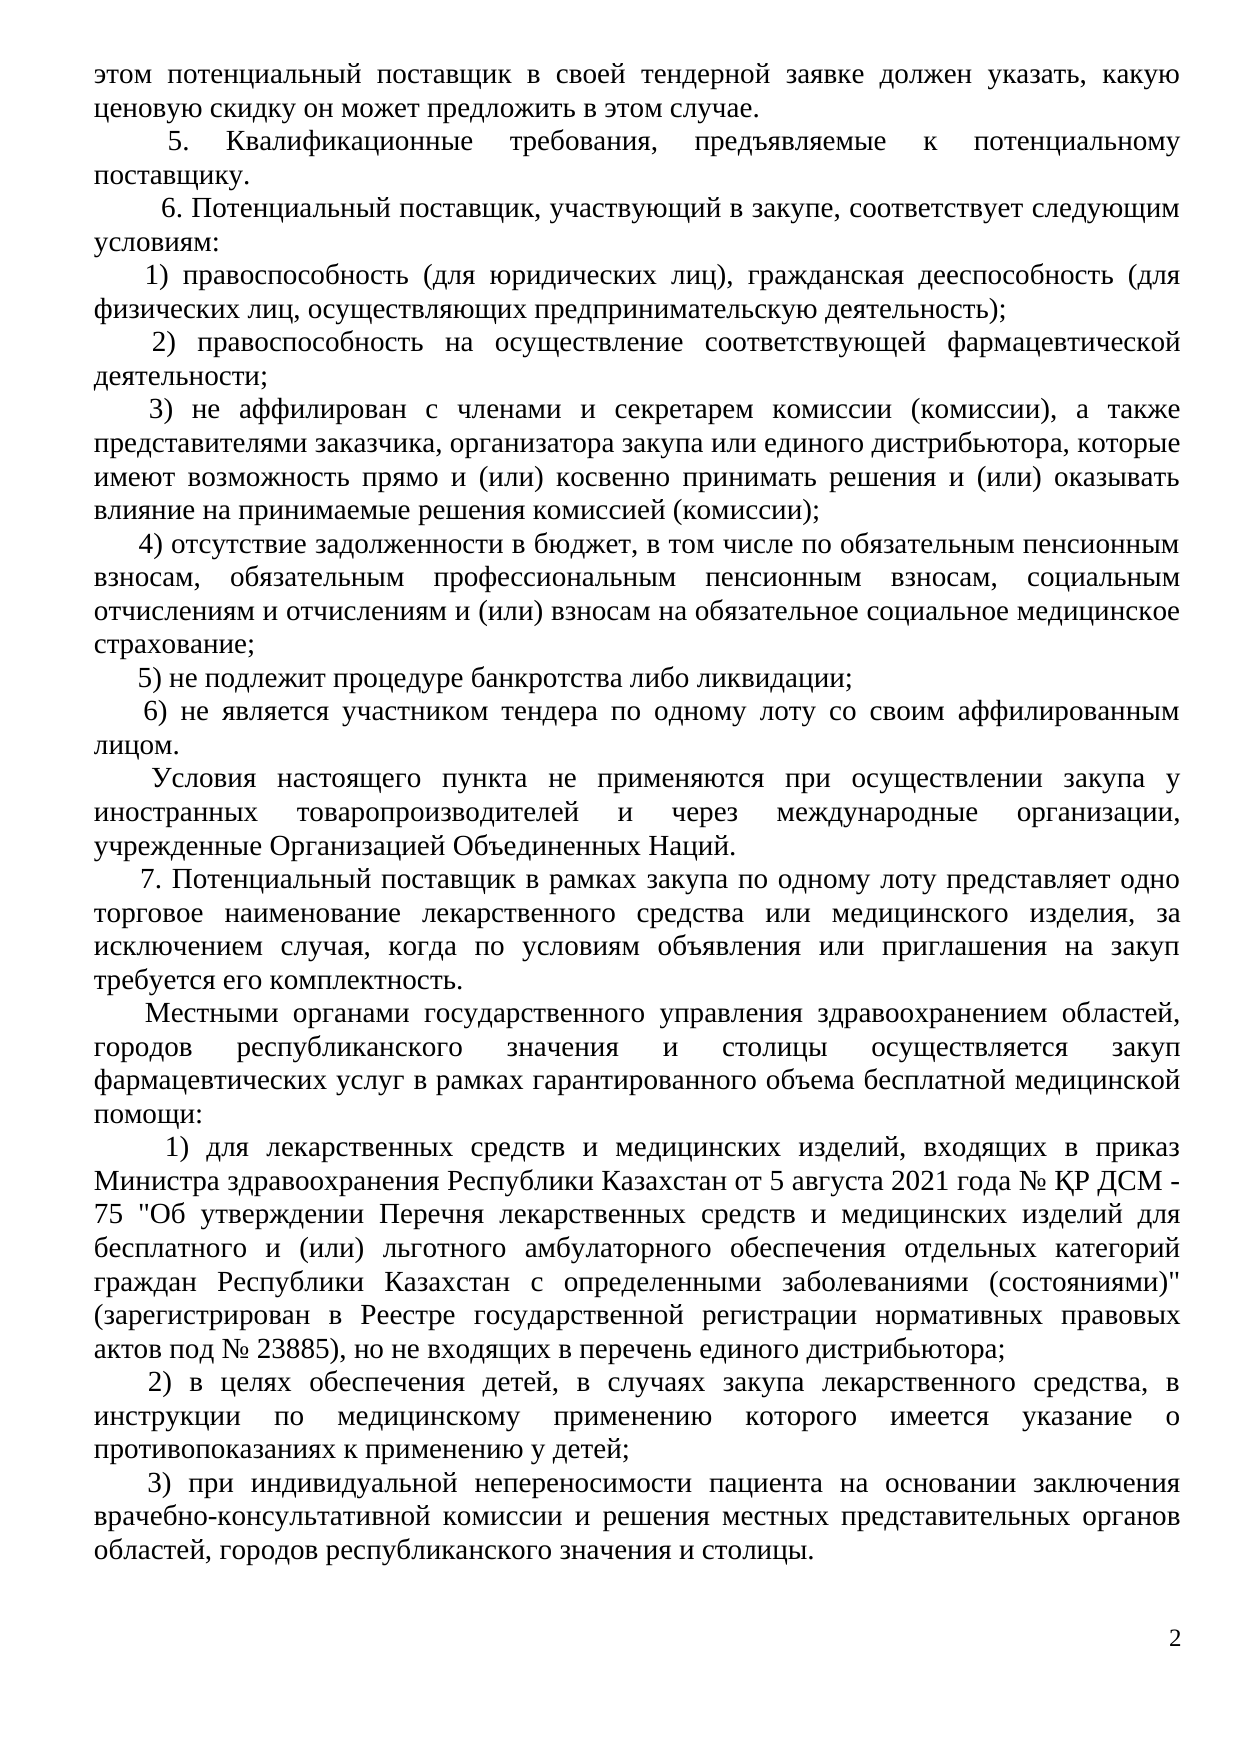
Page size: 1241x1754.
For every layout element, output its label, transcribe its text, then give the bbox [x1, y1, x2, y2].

text 5. Квалификационные требования, предъявляемые к потенциальному поставщику. [94, 123, 1181, 190]
text 6) не является участником тендера по одному лоту со своим аффилированным лицом. [94, 693, 1181, 761]
text 2) правоспособность на осуществление соответствующей фармацевтической деятельности; [94, 324, 1181, 392]
text 2) в целях обеспечения детей, в случаях закупа лекарственного средства, в инструкции по медицинскому применению которого имеется указание о противопоказаниях к применению у детей; [94, 1364, 1181, 1465]
text 3) при индивидуальной непереносимости пациента на основании заключения врачебно-консультативной комиссии и решения местных представительных органов областей, городов республиканского значения и столицы. [94, 1465, 1181, 1566]
text 4) отсутствие задолженности в бюджет, в том числе по обязательным пенсионным взносам, обязательным профессиональным пенсионным взносам, социальным отчислениям и отчислениям и (или) взносам на обязательное социальное медицинское страхование; [94, 526, 1181, 660]
text 1) правоспособность (для юридических лиц), гражданская дееспособность (для физических лиц, осуществляющих предпринимательскую деятельность); [94, 257, 1181, 324]
text Местными органами государственного управления здравоохранением областей, городов республиканского значения и столицы осуществляется закуп фармацевтических услуг в рамках гарантированного объема бесплатной медицинской помощи: [94, 995, 1181, 1129]
text Условия настоящего пункта не применяются при осуществлении закупа у иностранных товаропроизводителей и через международные организации, учрежденные Организацией Объединенных Наций. [94, 761, 1181, 861]
text 3) не аффилирован с членами и секретарем комиссии (комиссии), а также представителями заказчика, организатора закупа или единого дистрибьютора, которые имеют возможность прямо и (или) косвенно принимать решения и (или) оказывать влияние на принимаемые решения комиссией (комиссии); [94, 392, 1181, 526]
text 6. Потенциальный поставщик, участвующий в закупе, соответствует следующим условиям: [94, 190, 1181, 257]
text 5) не подлежит процедуре банкротства либо ликвидации; [94, 660, 1181, 693]
text 1) для лекарственных средств и медицинских изделий, входящих в приказ Министра здравоохранения Республики Казахстан от 5 августа 2021 года № ҚР ДСМ - 75 "Об утверждении Перечня лекарственных средств и медицинских изделий для бесплатного и (или) льготного амбулаторного обеспечения отдельных категорий граждан Республики Казахстан с определенными заболеваниями (состояниями)" (зарегистрирован в Реестре государственной регистрации нормативных правовых актов под № 23885), но не входящих в перечень единого дистрибьютора; [94, 1129, 1181, 1364]
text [94, 56, 1181, 123]
text 7. Потенциальный поставщик в рамках закупа по одному лоту представляет одно торговое наименование лекарственного средства или медицинского изделия, за исключением случая, когда по условиям объявления или приглашения на закуп требуется его комплектность. [94, 861, 1181, 995]
